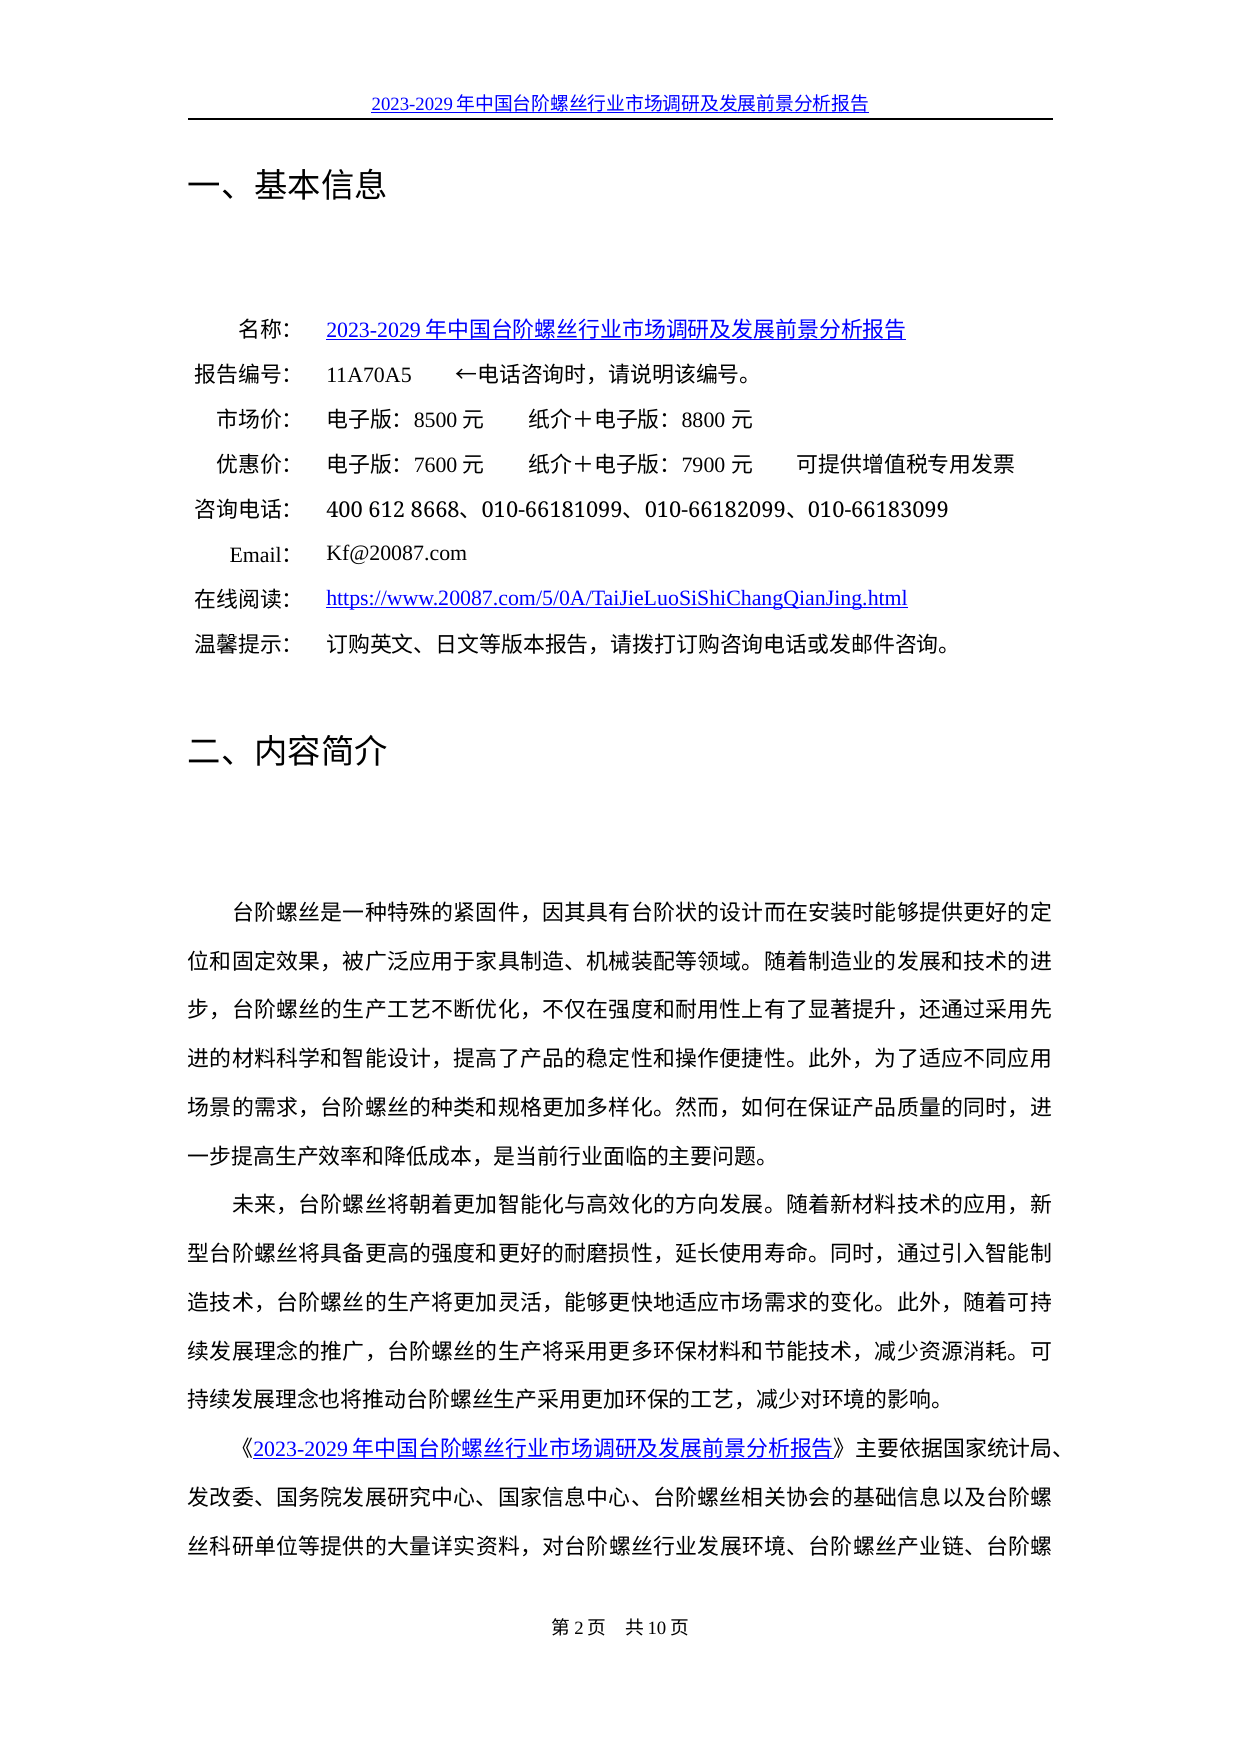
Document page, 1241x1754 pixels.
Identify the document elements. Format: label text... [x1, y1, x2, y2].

table_cell 在线阅读： [167, 582, 315, 627]
table_cell [315, 582, 1073, 627]
table_header 2023-2029年中国台阶螺丝行业市场调研及发展前景分析报告 [315, 312, 1073, 357]
table_cell 咨询电话： [167, 492, 315, 537]
title 一、基本信息 [187, 150, 1053, 215]
title 二、内容简介 [187, 717, 1053, 782]
table_cell 电子版：8500 元 纸介＋电子版：8800 元 [315, 402, 1073, 447]
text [187, 894, 1053, 1561]
table_cell 温馨提示： [167, 627, 315, 672]
table_cell 电子版：7600 元 纸介＋电子版：7900 元 可提供增值税专用发票 [315, 447, 1073, 492]
table_cell 优惠价： [167, 447, 315, 492]
table_cell 11A70A5 ←电话咨询时，请说明该编号。 [315, 357, 1073, 402]
table_header 名称： [167, 312, 315, 357]
table_cell 市场价： [167, 402, 315, 447]
table_cell Email： [167, 537, 315, 582]
table_cell 400 612 8668、010-66181099、010-66182099、010-66183099 [315, 492, 1073, 537]
table_cell 报告编号： [167, 357, 315, 402]
table_cell Kf@20087.com [315, 537, 1073, 582]
table_cell 订购英文、日文等版本报告，请拨打订购咨询电话或发邮件咨询。 [315, 627, 1073, 672]
